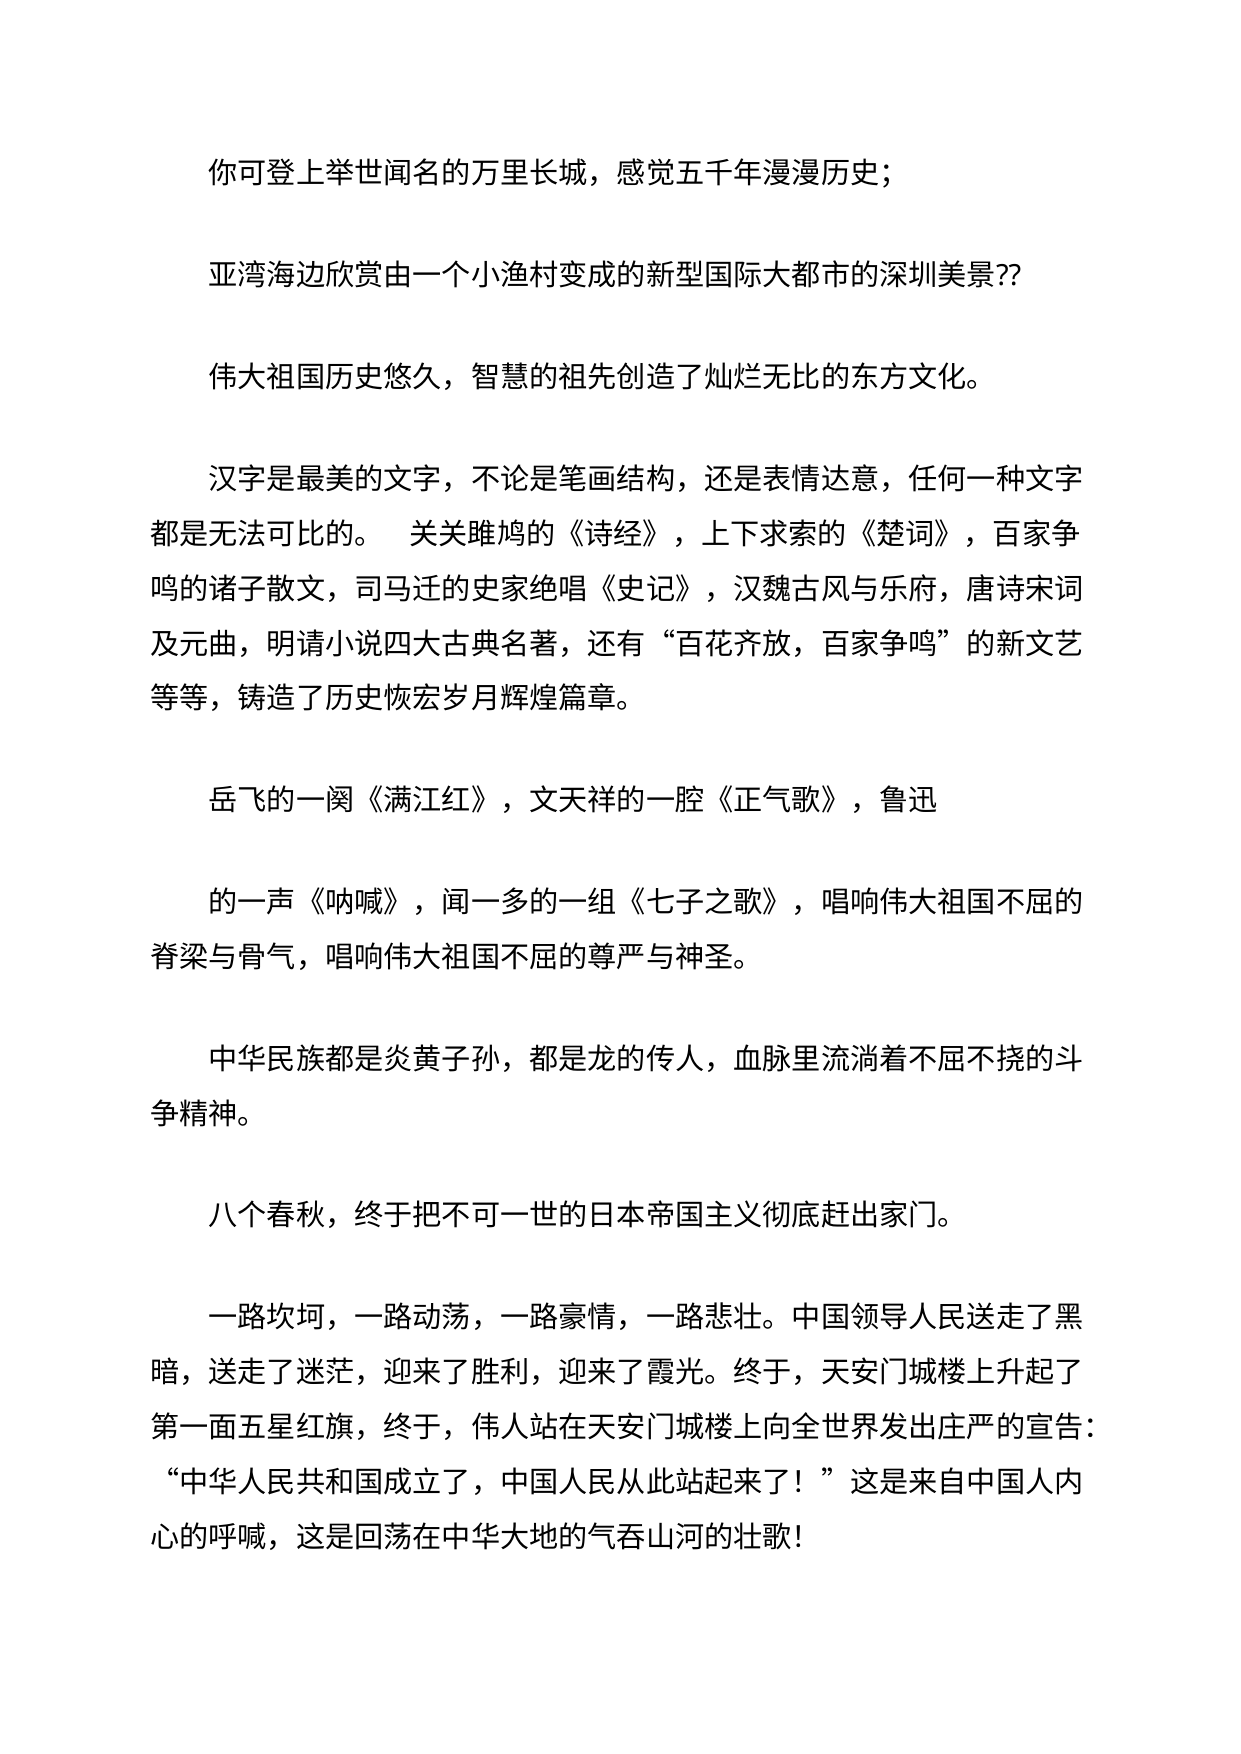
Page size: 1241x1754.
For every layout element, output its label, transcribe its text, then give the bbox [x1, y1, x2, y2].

text 八个春秋，终于把不可一世的日本帝国主义彻底赶出家门。 [150, 1192, 1090, 1234]
text 中华民族都是炎黄子孙，都是龙的传人，血脉里流淌着不屈不挠的斗争精神。 [150, 1035, 1090, 1132]
text 的一声《呐喊》，闻一多的一组《七子之歌》，唱响伟大祖国不屈的脊梁与骨气，唱响伟大祖国不屈的尊严与神圣。 [150, 879, 1090, 976]
text 亚湾海边欣赏由一个小渔村变成的新型国际大都市的深圳美景?? [150, 252, 1090, 294]
text 你可登上举世闻名的万里长城，感觉五千年漫漫历史； [150, 150, 1090, 192]
text 一路坎坷，一路动荡，一路豪情，一路悲壮。中国领导人民送走了黑暗，送走了迷茫，迎来了胜利，迎来了霞光。终于，天安门城楼上升起了第一面五星红旗，终于，伟人站在天安门城楼上向全世界发出庄严的宣告：“中华人民共和国成立了，中国人民从此站起来了！”这是来自中国人内心的呼喊，这是回荡在中华大地的气吞山河的壮歌！ [150, 1294, 1090, 1556]
text 岳飞的一阕《满江红》，文天祥的一腔《正气歌》，鲁迅 [150, 777, 1090, 819]
text 汉字是最美的文字，不论是笔画结构，还是表情达意，任何一种文字都是无法可比的。 关关雎鸠的《诗经》，上下求索的《楚词》，百家争鸣的诸子散文，司马迁的史家绝唱《史记》，汉魏古风与乐府，唐诗宋词及元曲，明请小说四大古典名著，还有“百花齐放，百家争鸣”的新文艺等等，铸造了历史恢宏岁月辉煌篇章。 [150, 456, 1090, 717]
text 伟大祖国历史悠久，智慧的祖先创造了灿烂无比的东方文化。 [150, 354, 1090, 396]
